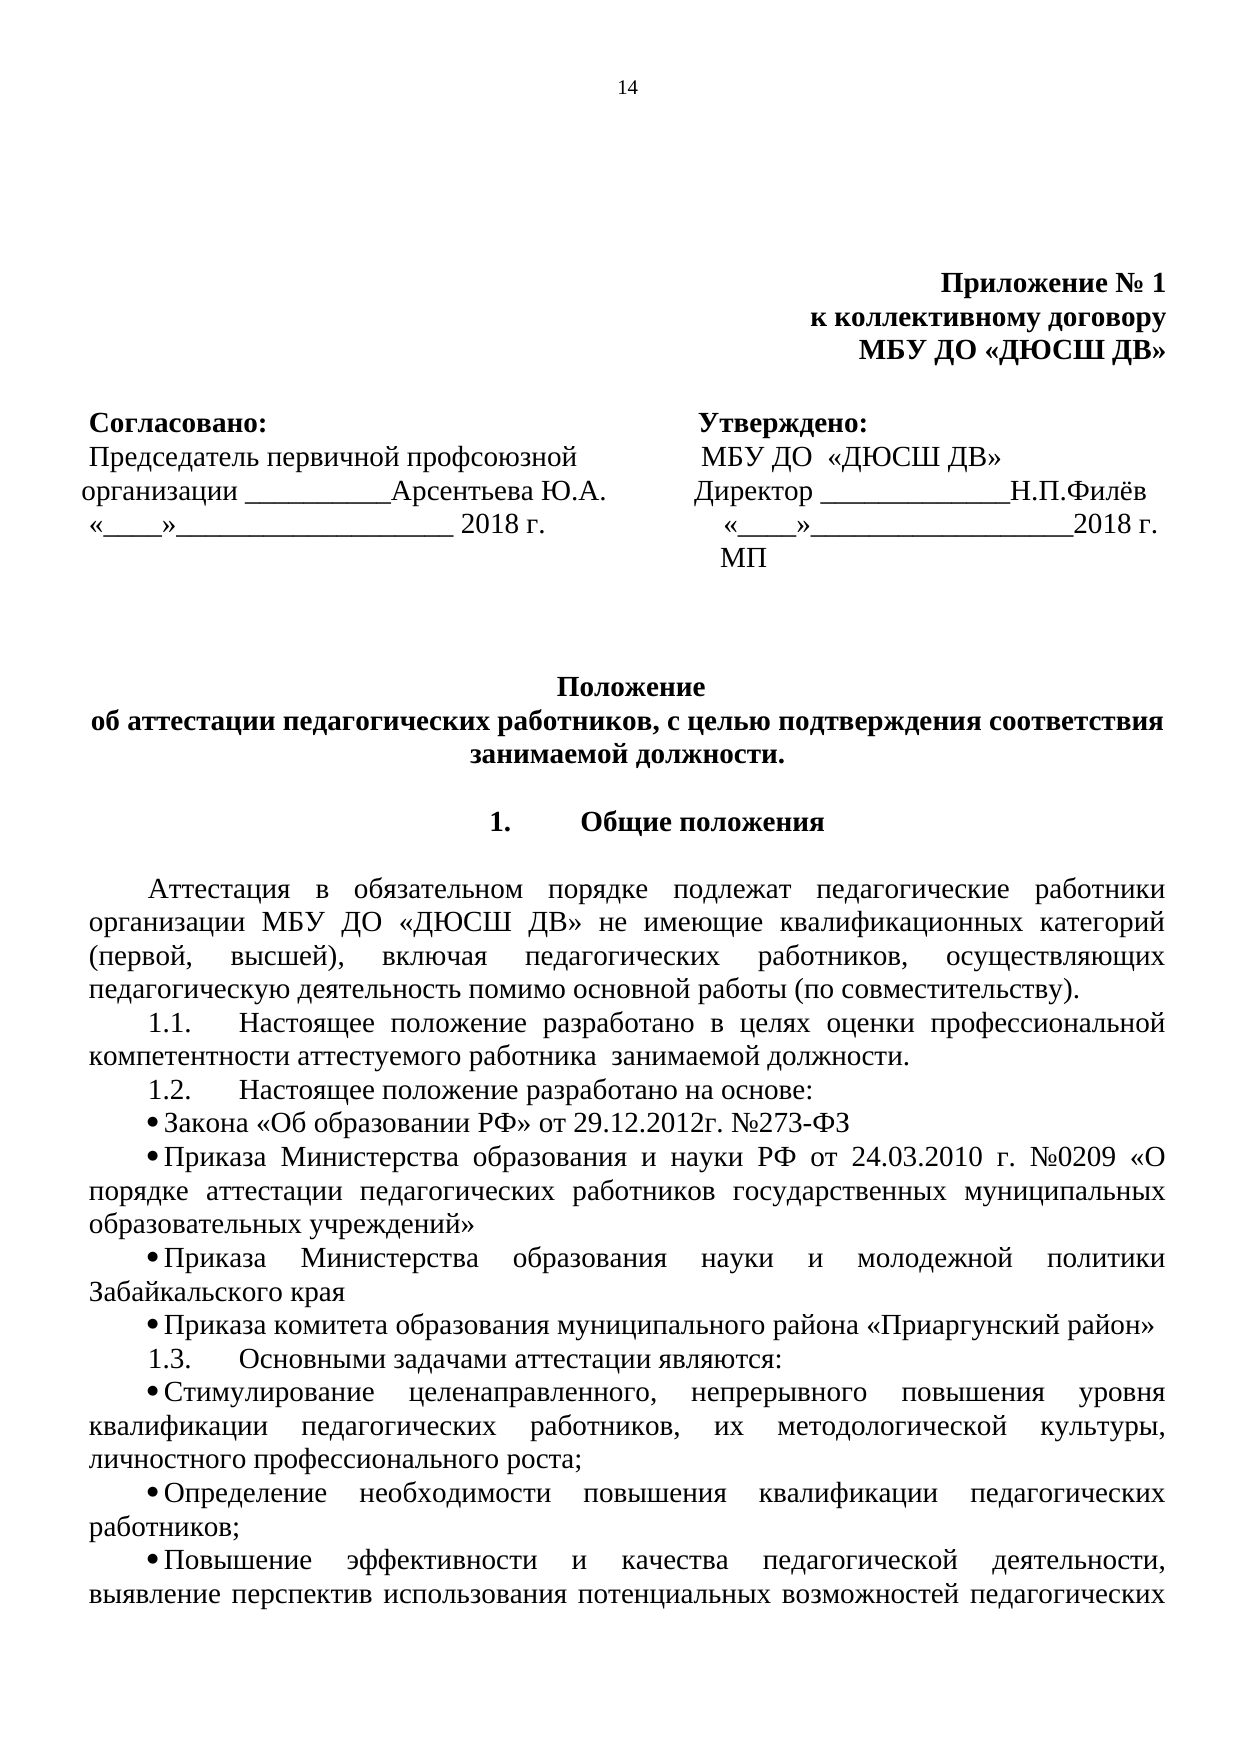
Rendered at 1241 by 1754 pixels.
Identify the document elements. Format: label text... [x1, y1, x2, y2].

list Общие положения [89, 804, 1166, 837]
list Приказа Министерства образования науки и молодежной политики Забайкальского края [89, 1240, 1166, 1307]
list Приказа комитета образования муниципального района «Приаргунский район» [89, 1307, 1166, 1341]
text «____»___________________ 2018 г. «____»__________________2018 г. [89, 506, 1166, 540]
list Стимулирование целенаправленного, непрерывного повышения уровня квалификации педагогических работников, их методологической культуры, личностного профессионального роста; [89, 1374, 1166, 1475]
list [89, 1542, 1166, 1609]
text Председатель первичной профсоюзной МБУ ДО «ДЮСШ ДВ» [89, 439, 1166, 473]
text организации __________Арсентьева Ю.А. Директор _____________Н.П.Филёв [74, 473, 1166, 506]
list Основными задачами аттестации являются: [89, 1341, 1166, 1374]
list Настоящее положение разработано на основе: [89, 1072, 1166, 1106]
text Приложение № 1 [369, 265, 1166, 299]
list Приказа Министерства образования и науки РФ от 24.03.2010 г. №0209 «О порядке аттестации педагогических работников государственных муниципальных образовательных учреждений» [89, 1139, 1166, 1240]
text Аттестация в обязательном порядке подлежат педагогические работники организации МБУ ДО «ДЮСШ ДВ» не имеющие квалификационных категорий (первой, высшей), включая педагогических работников, осуществляющих педагогическую деятельность помимо основной работы (по совместительству). [89, 871, 1166, 1005]
list Настоящее положение разработано в целях оценки профессиональной компетентности аттестуемого работника занимаемой должности. [89, 1005, 1166, 1072]
text МБУ ДО «ДЮСШ ДВ» [369, 332, 1166, 366]
text Положение [89, 669, 1166, 703]
text Согласовано: Утверждено: [89, 406, 1166, 439]
text к коллективному договору [369, 299, 1166, 332]
text об аттестации педагогических работников, с целью подтверждения соответствия занимаемой должности. [89, 703, 1166, 770]
list Закона «Об образовании РФ» от 29.12.2012г. №273-ФЗ [89, 1106, 1166, 1139]
list Определение необходимости повышения квалификации педагогических работников; [89, 1475, 1166, 1542]
text МП [89, 540, 1166, 573]
